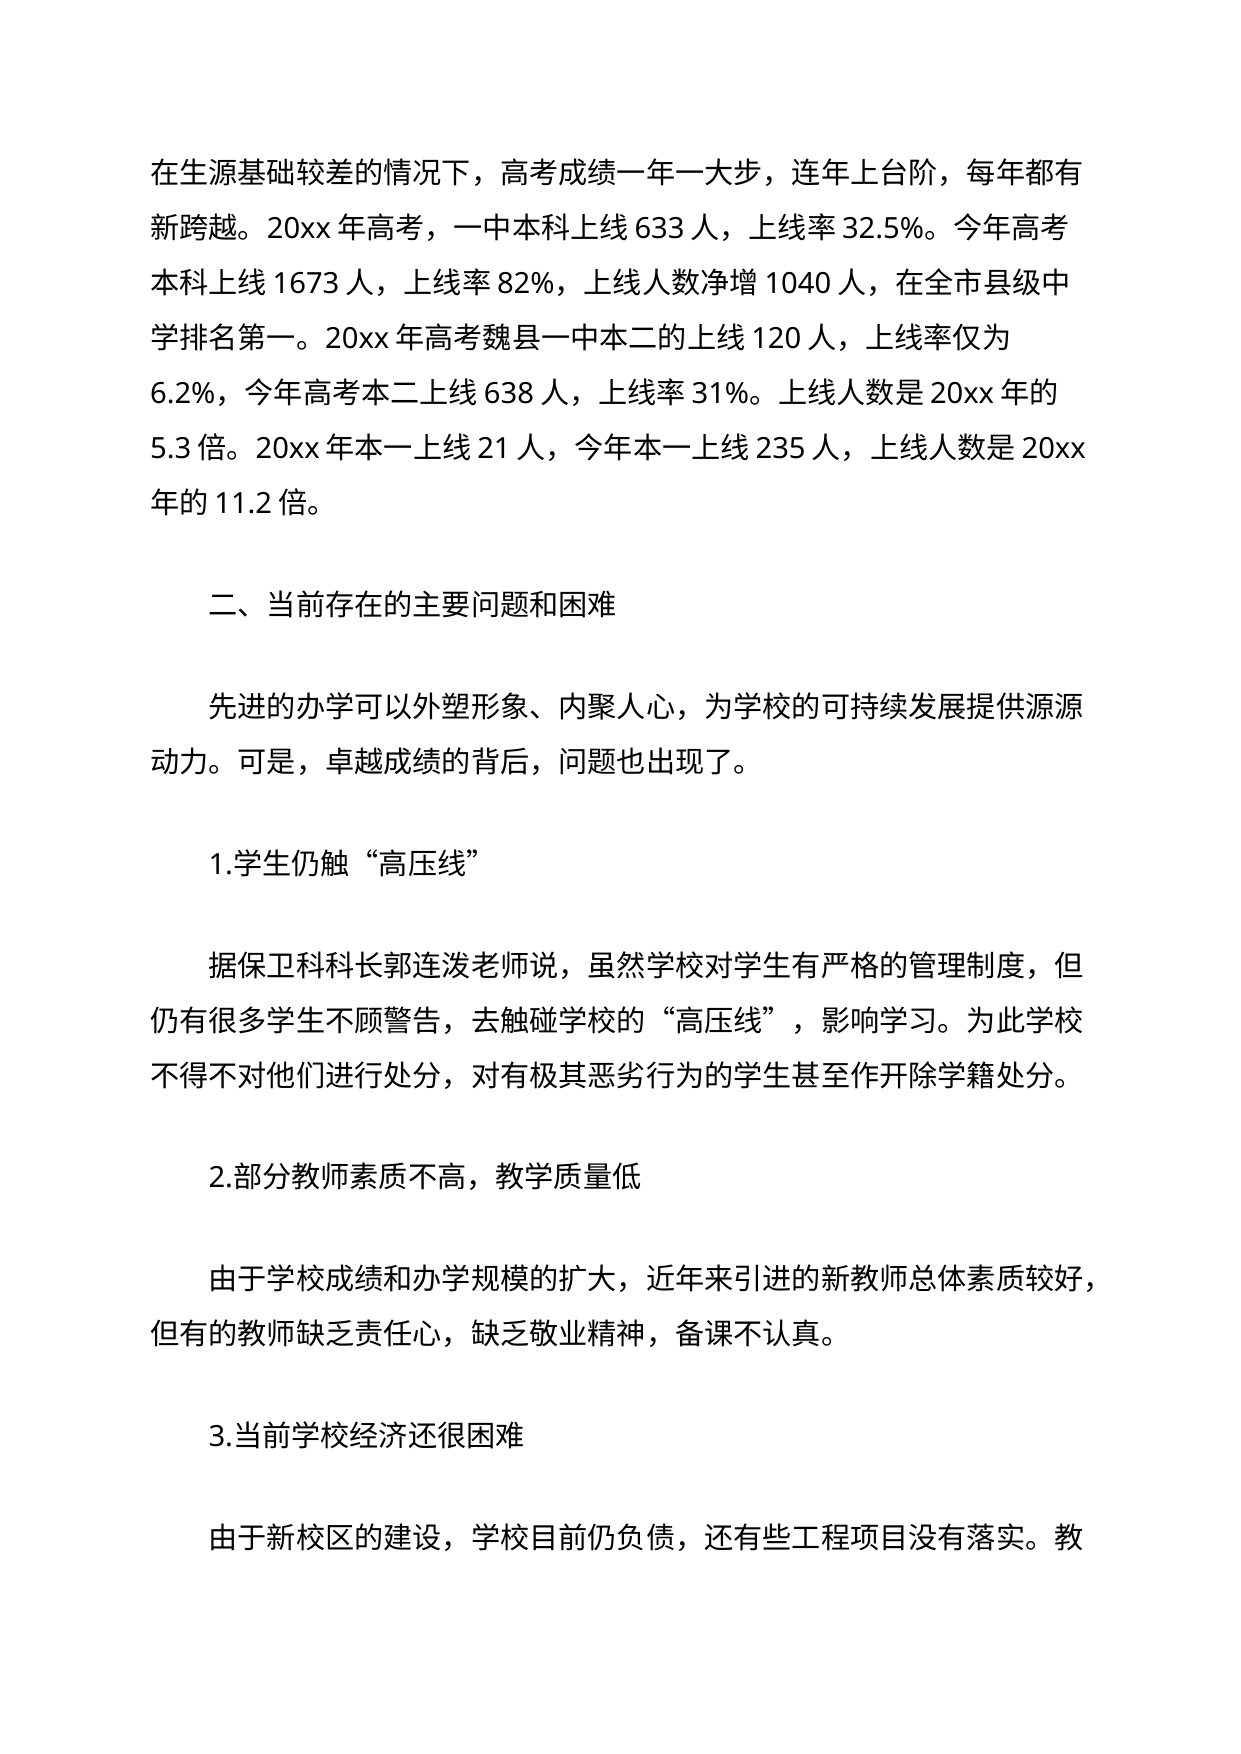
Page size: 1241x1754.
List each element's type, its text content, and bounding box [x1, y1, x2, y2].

text 3.当前学校经济还很困难 [150, 1412, 1090, 1455]
text 1.学生仍触“高压线” [150, 840, 1090, 883]
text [150, 150, 1090, 522]
text 据保卫科科长郭连泼老师说，虽然学校对学生有严格的管理制度，但仍有很多学生不顾警告，去触碰学校的“高压线”，影响学习。为此学校不得不对他们进行处分，对有极其恶劣行为的学生甚至作开除学籍处分。 [150, 942, 1090, 1094]
text 二、当前存在的主要问题和困难 [150, 582, 1090, 624]
text 由于学校成绩和办学规模的扩大，近年来引进的新教师总体素质较好，但有的教师缺乏责任心，缺乏敬业精神，备课不认真。 [150, 1256, 1090, 1353]
text 先进的办学可以外塑形象、内聚人心，为学校的可持续发展提供源源动力。可是，卓越成绩的背后，问题也出现了。 [150, 684, 1090, 781]
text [150, 1514, 1090, 1557]
text 2.部分教师素质不高，教学质量低 [150, 1154, 1090, 1196]
